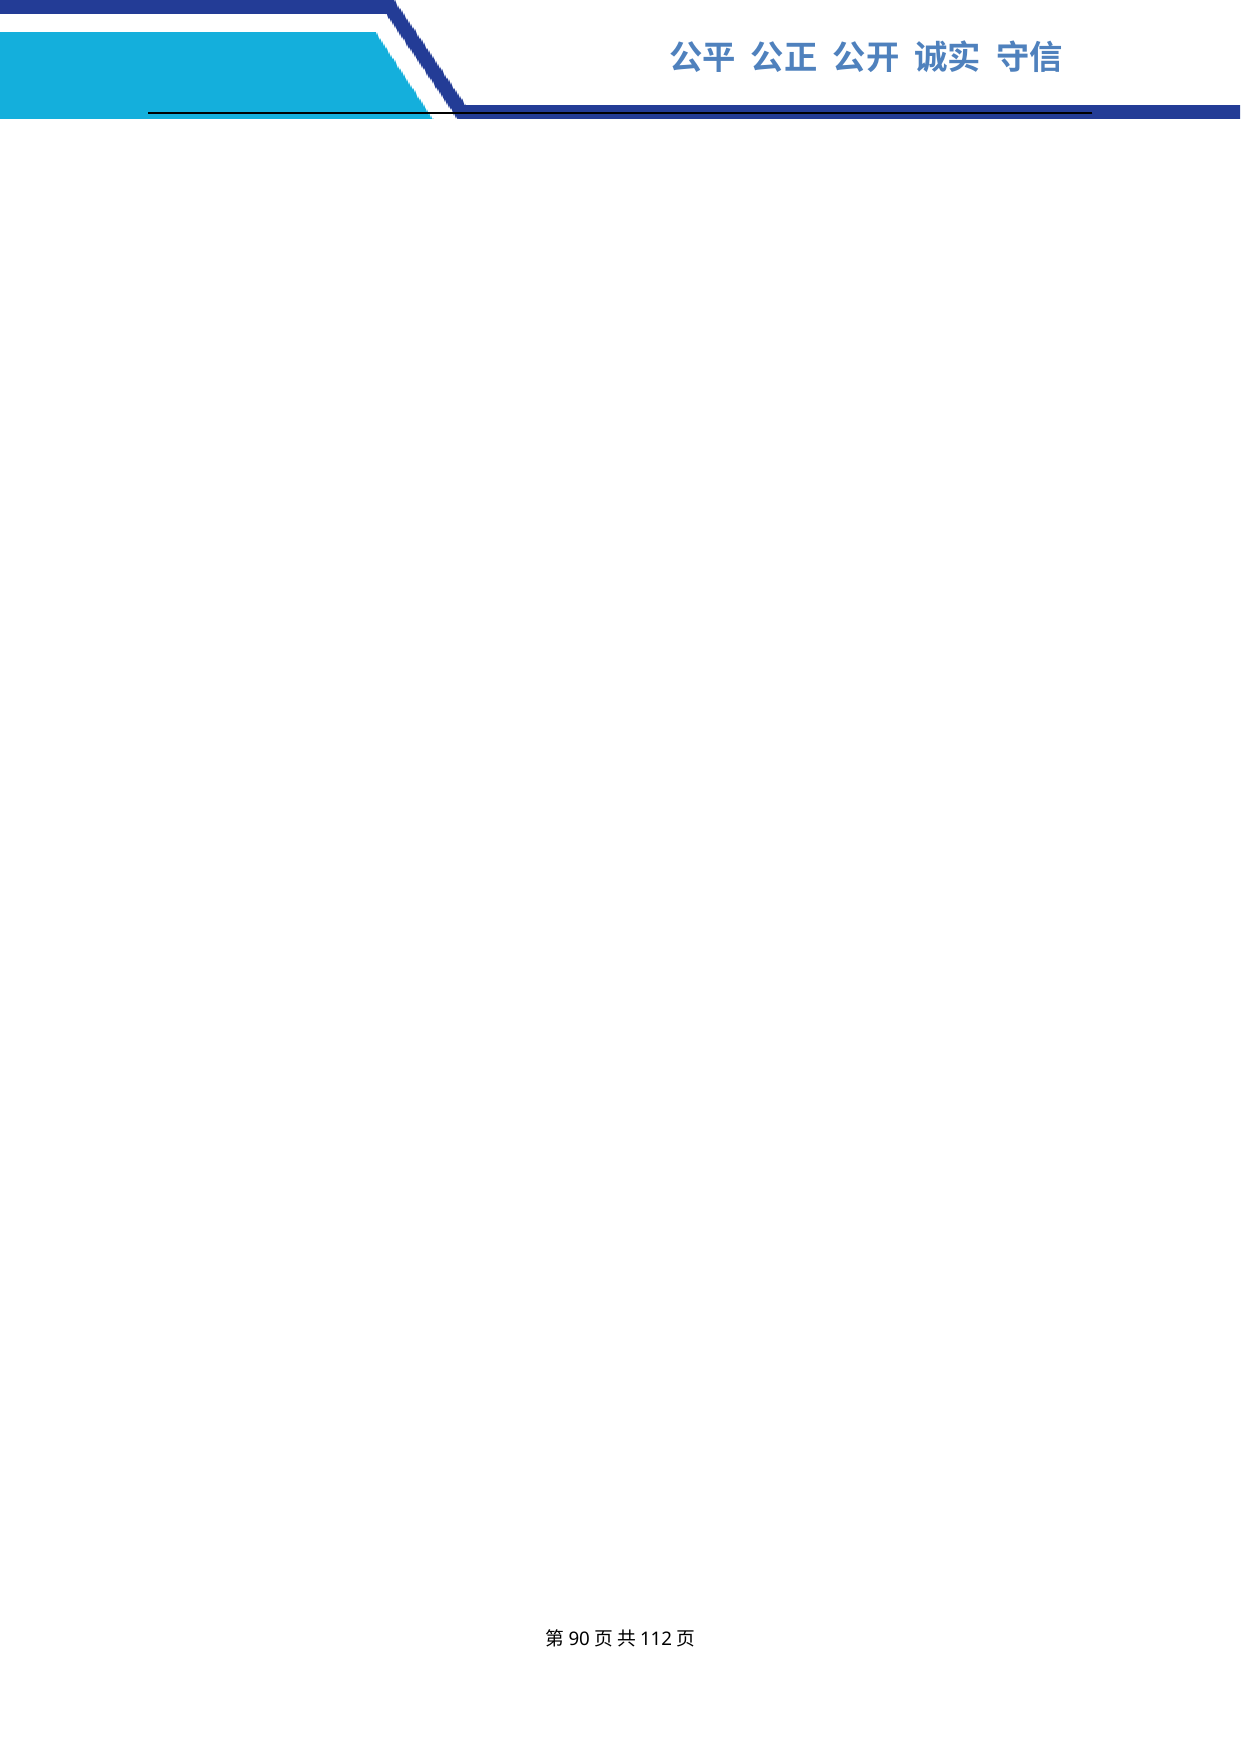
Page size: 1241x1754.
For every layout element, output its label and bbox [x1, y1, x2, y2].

picture [0, 0, 1241, 119]
